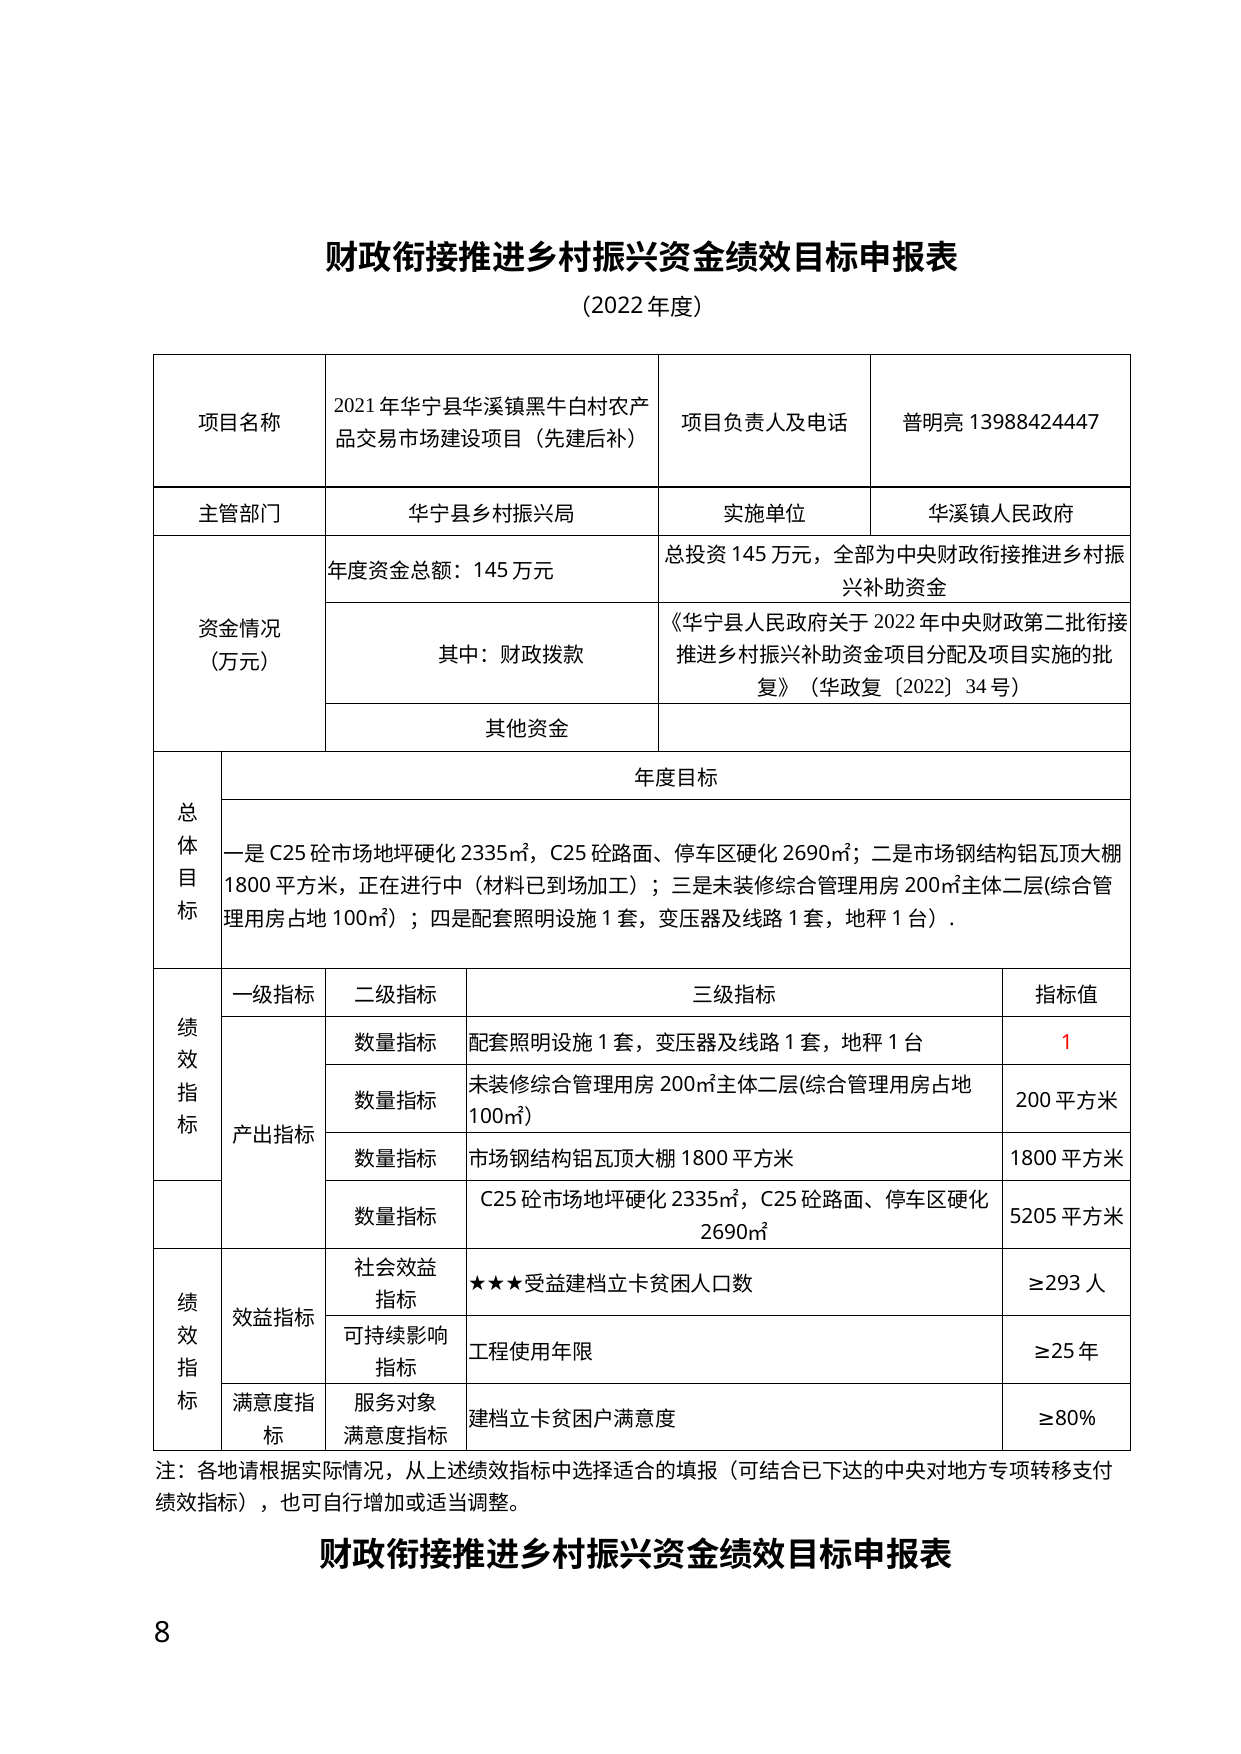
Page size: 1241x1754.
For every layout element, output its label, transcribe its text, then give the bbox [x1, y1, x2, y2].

table_cell 1800平方米 [1003, 1133, 1130, 1180]
table_cell 指标值 [1003, 969, 1130, 1016]
table_cell ★★★受益建档立卡贫困人口数 [467, 1249, 1002, 1315]
table_cell 社会效益 指标 [326, 1249, 466, 1315]
table_cell 华溪镇人民政府 [871, 488, 1130, 535]
table_cell ≥80% [1003, 1384, 1130, 1450]
table_cell 绩 效 指 标 [154, 1249, 221, 1450]
table_cell 200平方米 [1003, 1065, 1130, 1132]
table_cell 项目负责人及电话 [659, 355, 870, 486]
table_cell 一级指标 [222, 969, 325, 1016]
table_cell 绩 效 指 标 [154, 969, 221, 1180]
table_cell 1 [1003, 1017, 1130, 1064]
table_header 财政衔接推进乡村振兴资金绩效目标申报表 [154, 221, 1131, 288]
table_cell 二级指标 [326, 969, 466, 1016]
table_cell 2021年华宁县华溪镇黑牛白村农产品交易市场建设项目（先建后补） [326, 355, 658, 486]
table_cell 产出指标 [222, 1017, 325, 1247]
table_cell 一是C25砼市场地坪硬化2335㎡，C25砼路面、停车区硬化2690㎡；二是市场钢结构铝瓦顶大棚1800平方米，正在进行中（材料已到场加工）；三是未装修综合管理用房200㎡主体二层(综合管理用房占地100㎡）；四是配套照明设施1套，变压器及线路1套，地秤1台）. [222, 800, 1130, 968]
table_cell 5205平方米 [1003, 1181, 1130, 1247]
table_cell 总 体 目 标 [154, 752, 221, 968]
table_cell 未装修综合管理用房200㎡主体二层(综合管理用房占地100㎡） [467, 1065, 1002, 1132]
table_cell 服务对象 满意度指标 [326, 1384, 466, 1450]
table_cell 满意度指标 [222, 1384, 325, 1450]
table_cell 注：各地请根据实际情况，从上述绩效指标中选择适合的填报（可结合已下达的中央对地方专项转移支付绩效指标），也可自行增加或适当调整。 [154, 1451, 1131, 1518]
table_cell [154, 1181, 221, 1247]
table_cell 年度目标 [222, 752, 1130, 799]
table_cell 三级指标 [467, 969, 1002, 1016]
table_cell 财政衔接推进乡村振兴资金绩效目标申报表 [154, 1518, 1118, 1585]
table_cell 实施单位 [659, 488, 870, 535]
table_cell 数量指标 [326, 1065, 466, 1132]
table_cell 《华宁县人民政府关于2022年中央财政第二批衔接推进乡村振兴补助资金项目分配及项目实施的批复》（华政复〔2022〕34号） [659, 603, 1130, 702]
table_cell 配套照明设施1套，变压器及线路1套，地秤1台 [467, 1017, 1002, 1064]
table_cell 其他资金 [326, 704, 658, 751]
table_cell 总投资145万元，全部为中央财政衔接推进乡村振兴补助资金 [659, 536, 1130, 602]
table_cell ≥25年 [1003, 1316, 1130, 1383]
table_cell 建档立卡贫困户满意度 [467, 1384, 1002, 1450]
table_cell 效益指标 [222, 1249, 325, 1383]
table_cell 普明亮13988424447 [871, 355, 1130, 486]
table_cell 项目名称 [154, 355, 325, 486]
table_cell 主管部门 [154, 488, 325, 535]
table_cell （2022年度） [154, 288, 1131, 354]
table_cell 年度资金总额：145万元 [326, 536, 658, 602]
table_cell 可持续影响 指标 [326, 1316, 466, 1383]
table_cell C25砼市场地坪硬化2335㎡，C25砼路面、停车区硬化2690㎡ [467, 1181, 1002, 1247]
table_cell 数量指标 [326, 1017, 466, 1064]
table_cell [659, 704, 1130, 751]
table_cell 数量指标 [326, 1181, 466, 1247]
table_cell 工程使用年限 [467, 1316, 1002, 1383]
table_cell 市场钢结构铝瓦顶大棚1800平方米 [467, 1133, 1002, 1180]
table_cell 数量指标 [326, 1133, 466, 1180]
table_cell 资金情况 （万元） [154, 536, 325, 751]
table_cell 华宁县乡村振兴局 [326, 488, 658, 535]
table_cell ≥293人 [1003, 1249, 1130, 1315]
table_cell 其中：财政拨款 [326, 603, 658, 702]
